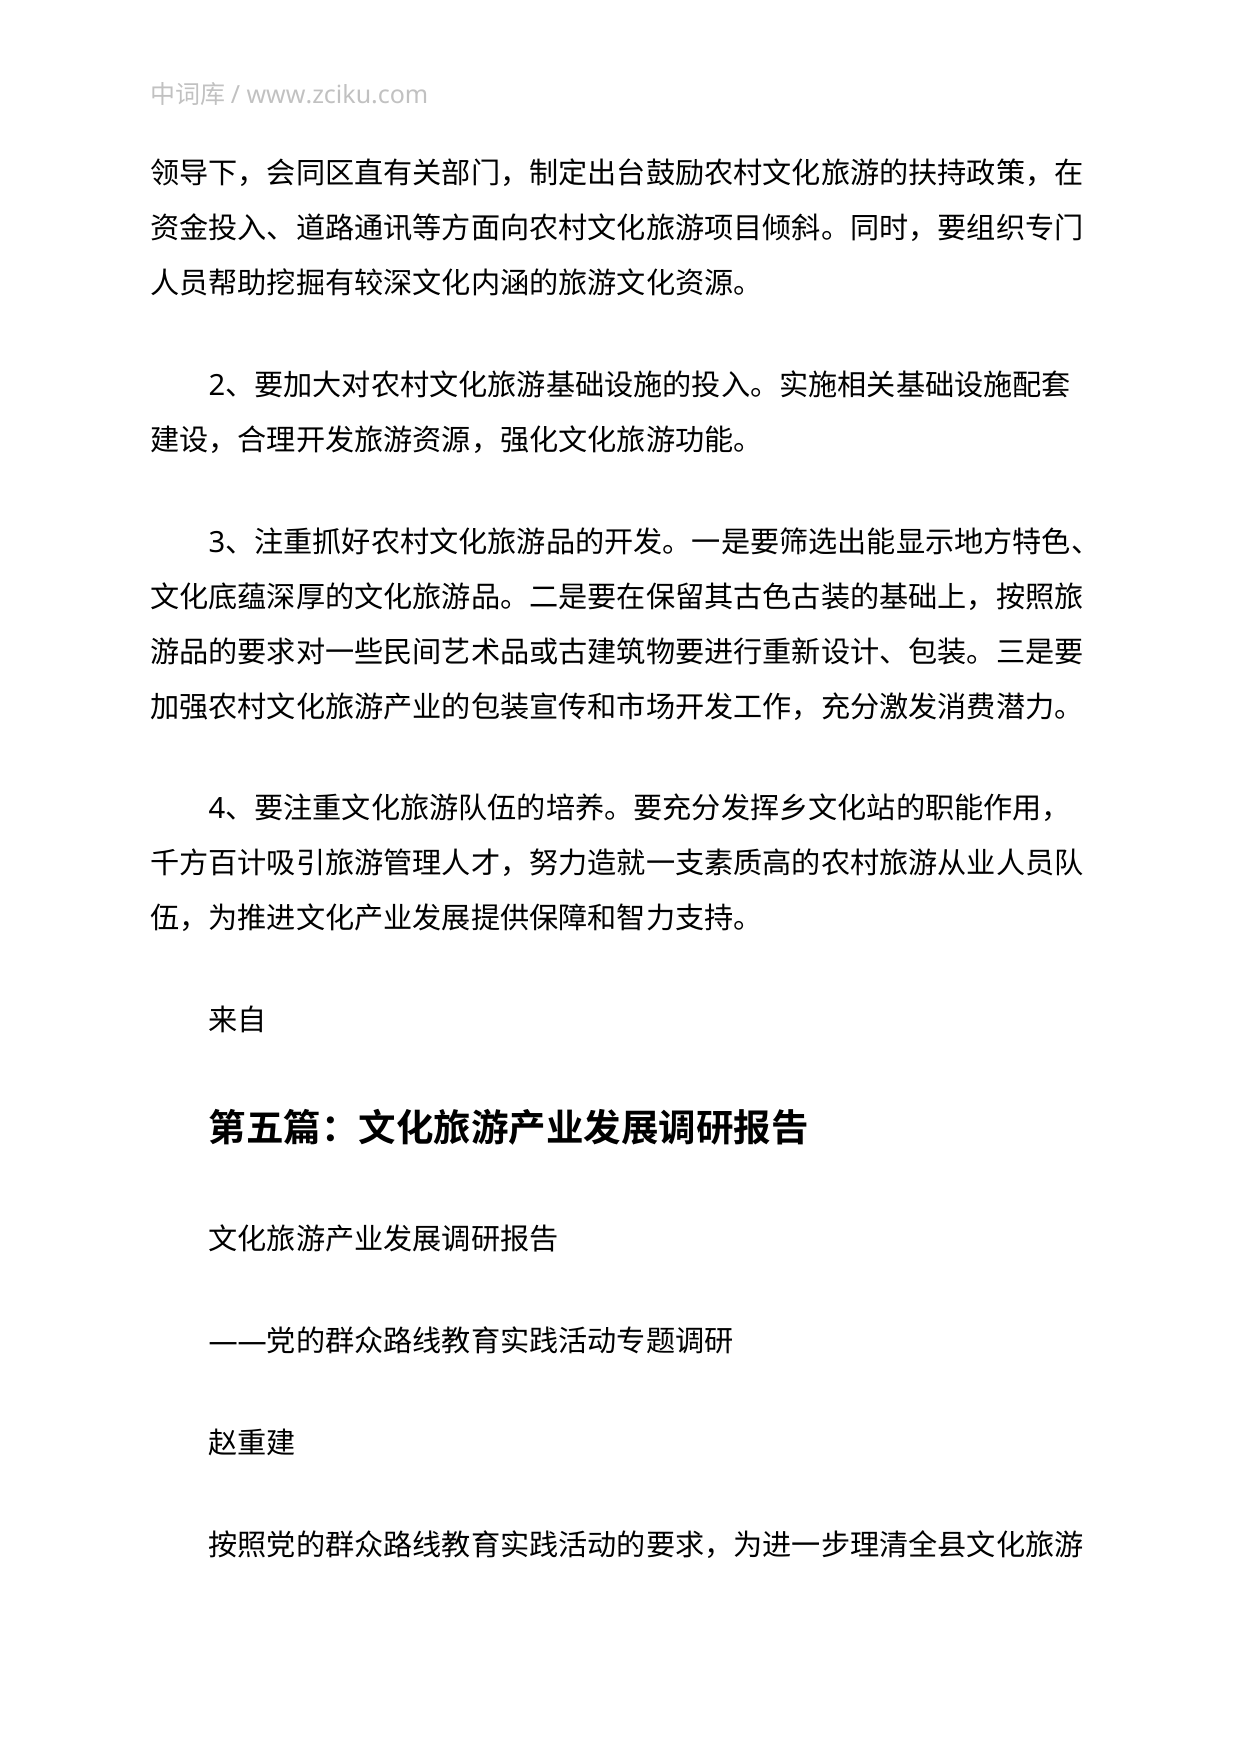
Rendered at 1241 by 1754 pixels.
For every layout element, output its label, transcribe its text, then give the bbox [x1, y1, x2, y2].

text 4、要注重文化旅游队伍的培养。要充分发挥乡文化站的职能作用，千方百计吸引旅游管理人才，努力造就一支素质高的农村旅游从业人员队伍，为推进文化产业发展提供保障和智力支持。 [150, 785, 1090, 937]
text 3、注重抓好农村文化旅游品的开发。一是要筛选出能显示地方特色、文化底蕴深厚的文化旅游品。二是要在保留其古色古装的基础上，按照旅游品的要求对一些民间艺术品或古建筑物要进行重新设计、包装。三是要加强农村文化旅游产业的包装宣传和市场开发工作，充分激发消费潜力。 [150, 518, 1090, 725]
text 赵重建 [150, 1419, 1090, 1462]
text 第五篇：文化旅游产业发展调研报告 [150, 1098, 1090, 1153]
text 来自 [150, 997, 1090, 1039]
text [150, 1521, 1090, 1563]
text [150, 150, 1090, 302]
text 2、要加大对农村文化旅游基础设施的投入。实施相关基础设施配套建设，合理开发旅游资源，强化文化旅游功能。 [150, 362, 1090, 459]
text ――党的群众路线教育实践活动专题调研 [150, 1317, 1090, 1360]
text 文化旅游产业发展调研报告 [150, 1216, 1090, 1258]
